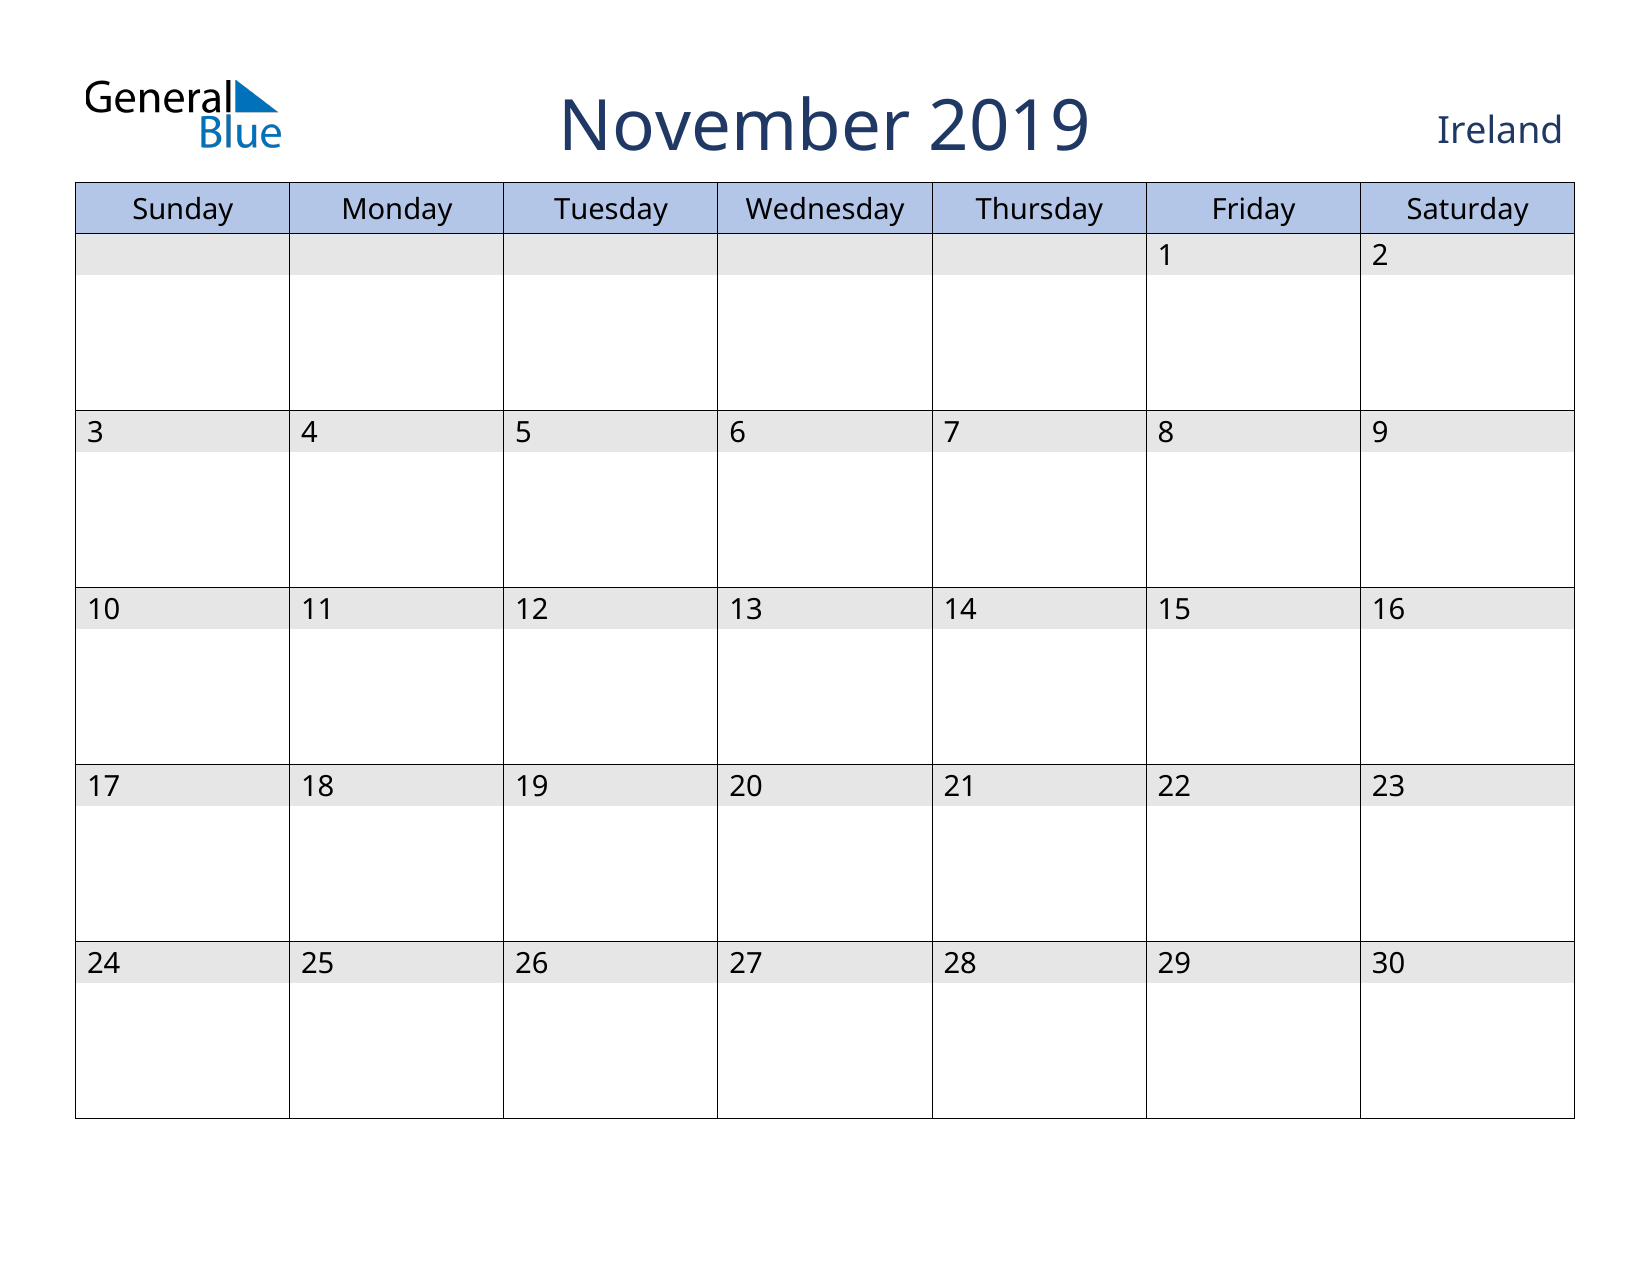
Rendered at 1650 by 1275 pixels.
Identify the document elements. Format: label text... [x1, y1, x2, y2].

table_cell [718, 806, 932, 941]
table_cell 8 [1147, 411, 1360, 452]
table_cell 18 [290, 765, 503, 806]
table_cell Saturday [1361, 183, 1574, 233]
table_cell [290, 806, 503, 941]
table_cell 11 [290, 588, 503, 629]
table_cell 13 [718, 588, 932, 629]
picture [86, 80, 281, 148]
table_cell [718, 983, 932, 1118]
table_cell [290, 983, 503, 1118]
table_cell [504, 629, 717, 764]
table_cell [933, 983, 1146, 1118]
table_cell 29 [1147, 942, 1360, 983]
table_cell [933, 275, 1146, 410]
table_cell [933, 234, 1146, 275]
table_cell 12 [504, 588, 717, 629]
table_header November 2019 [504, 75, 1146, 182]
table_cell 25 [290, 942, 503, 983]
table_cell [1361, 452, 1574, 587]
table_cell [76, 452, 289, 587]
table_cell [718, 275, 932, 410]
table_cell [290, 452, 503, 587]
table_header Ireland [1146, 75, 1574, 182]
table_header [76, 75, 503, 182]
table_cell 9 [1361, 411, 1574, 452]
table_cell 5 [504, 411, 717, 452]
table_cell 4 [290, 411, 503, 452]
table_cell 20 [718, 765, 932, 806]
table_cell [933, 452, 1146, 587]
table_cell 22 [1147, 765, 1360, 806]
table_cell 6 [718, 411, 932, 452]
table_cell Friday [1147, 183, 1360, 233]
table_cell [718, 452, 932, 587]
table_cell 27 [718, 942, 932, 983]
table_cell 7 [933, 411, 1146, 452]
table_cell 30 [1361, 942, 1574, 983]
table_cell [1361, 983, 1574, 1118]
table_cell [1147, 275, 1360, 410]
table_cell [1147, 983, 1360, 1118]
table_cell 3 [76, 411, 289, 452]
table_cell 14 [933, 588, 1146, 629]
table_cell [1147, 806, 1360, 941]
table_cell Tuesday [504, 183, 717, 233]
table_cell 16 [1361, 588, 1574, 629]
table_cell [1147, 629, 1360, 764]
table_cell [290, 234, 503, 275]
table_cell 26 [504, 942, 717, 983]
table_cell 15 [1147, 588, 1360, 629]
table_cell [76, 629, 289, 764]
table_cell 10 [76, 588, 289, 629]
table_cell [290, 275, 503, 410]
table_cell 23 [1361, 765, 1574, 806]
table_cell [290, 629, 503, 764]
table_cell 28 [933, 942, 1146, 983]
table_cell [504, 234, 717, 275]
table_cell [933, 629, 1146, 764]
table_cell 19 [504, 765, 717, 806]
table_cell 17 [76, 765, 289, 806]
table_cell [504, 452, 717, 587]
table_cell [1361, 629, 1574, 764]
table_cell Monday [290, 183, 503, 233]
table_cell [718, 629, 932, 764]
table_cell [504, 806, 717, 941]
table_cell Sunday [76, 183, 289, 233]
table_cell [76, 983, 289, 1118]
table_cell [76, 806, 289, 941]
table_cell 24 [76, 942, 289, 983]
table_cell [76, 234, 289, 275]
table_cell [1361, 806, 1574, 941]
table_cell [718, 234, 932, 275]
table_cell [1147, 452, 1360, 587]
table_cell Wednesday [718, 183, 932, 233]
table_cell 1 [1147, 234, 1360, 275]
table_cell 2 [1361, 234, 1574, 275]
table_cell [76, 275, 289, 410]
table_cell [504, 983, 717, 1118]
table_cell Thursday [933, 183, 1146, 233]
table_cell 21 [933, 765, 1146, 806]
table_cell [504, 275, 717, 410]
table_cell [933, 806, 1146, 941]
table_cell [1361, 275, 1574, 410]
